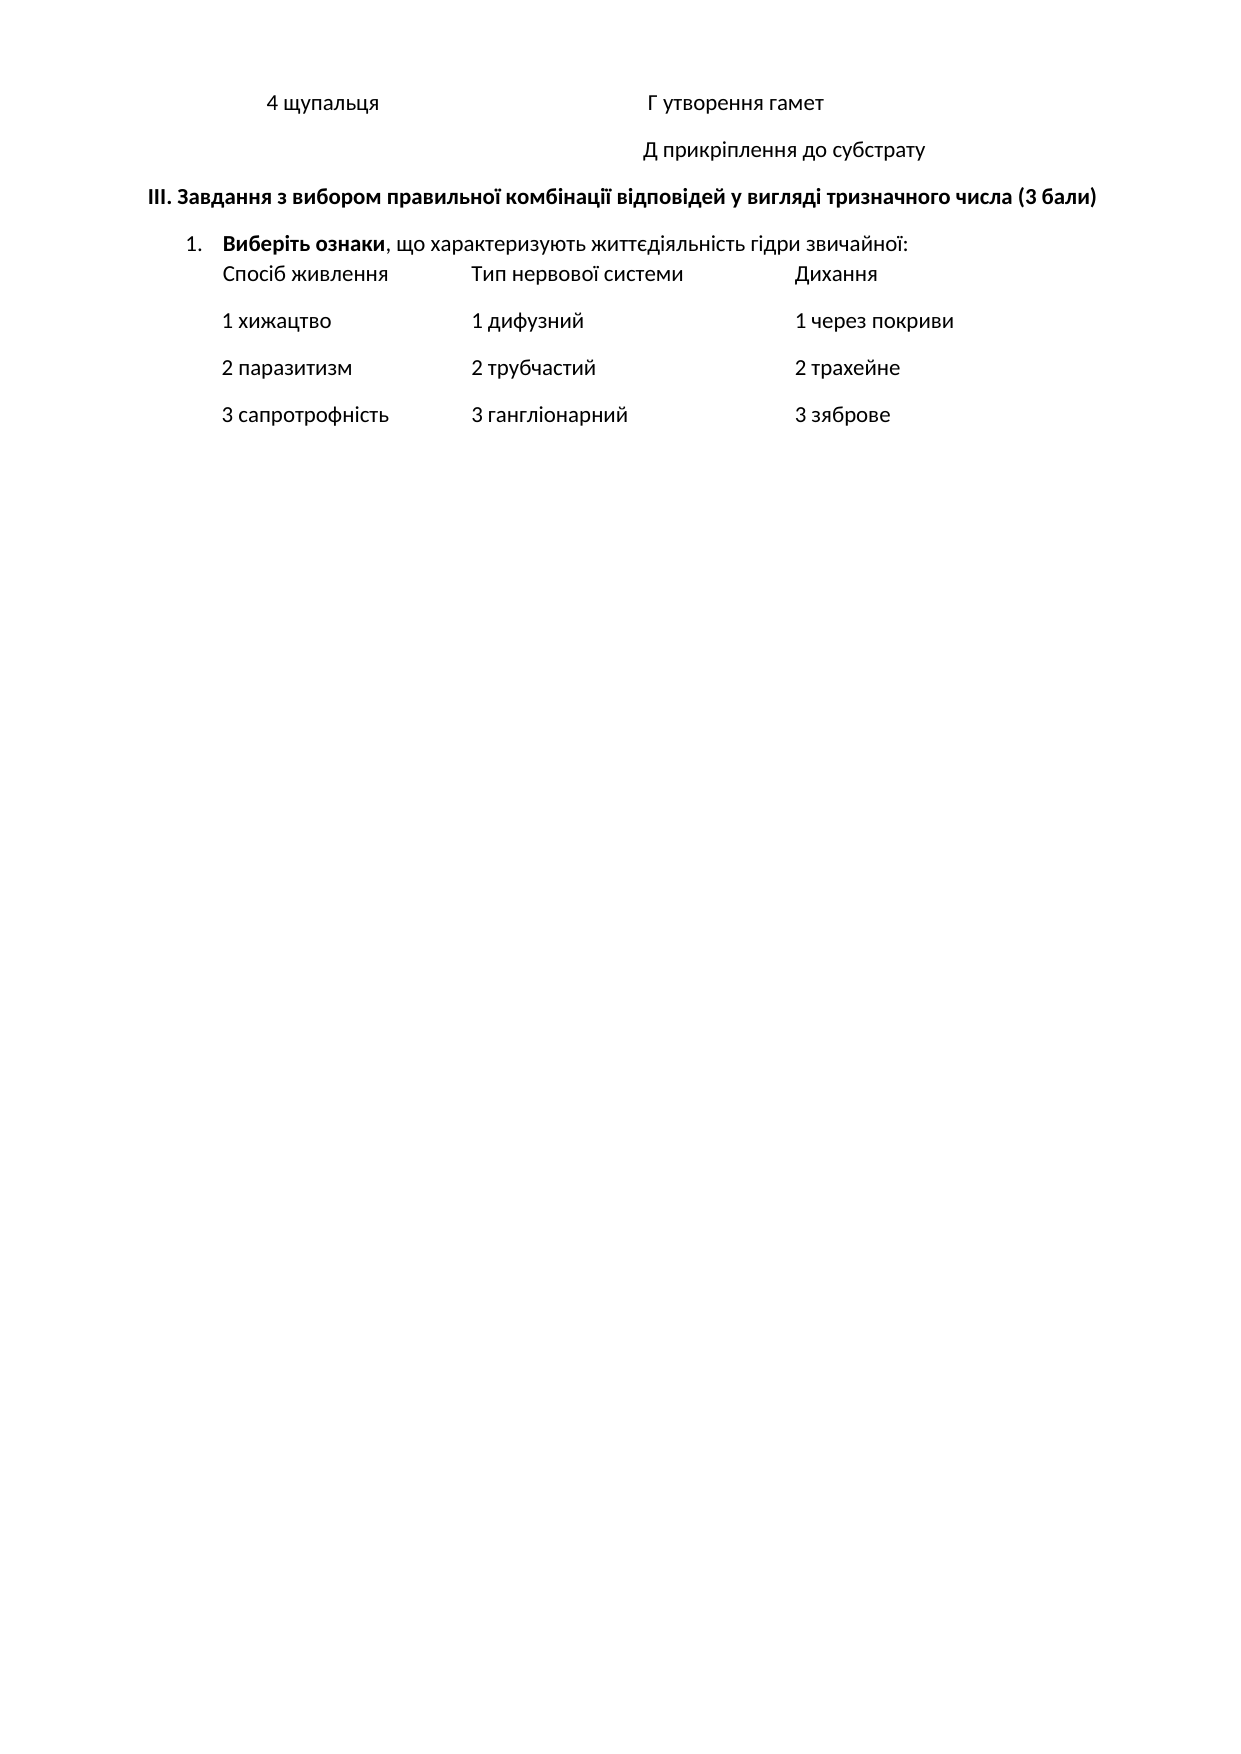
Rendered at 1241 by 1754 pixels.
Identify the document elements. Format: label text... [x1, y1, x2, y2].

text Д прикріплення до субстрату [148, 135, 1152, 163]
text 3 сапротрофність 3 гангліонарний 3 зяброве [148, 400, 1152, 428]
list Спосіб живлення Тип нервової системи Дихання [223, 259, 1152, 287]
text ІІІ. Завдання з вибором правильної комбінації відповідей у вигляді тризначного числа (3 бали) [148, 182, 1152, 210]
list Виберіть ознаки, що характеризують життєдіяльність гідри звичайної: [185, 229, 1152, 257]
text 4 щупальця Г утворення гамет [148, 88, 1152, 117]
text 1 хижацтво 1 дифузний 1 через покриви [148, 306, 1152, 334]
text 2 паразитизм 2 трубчастий 2 трахейне [148, 353, 1152, 381]
